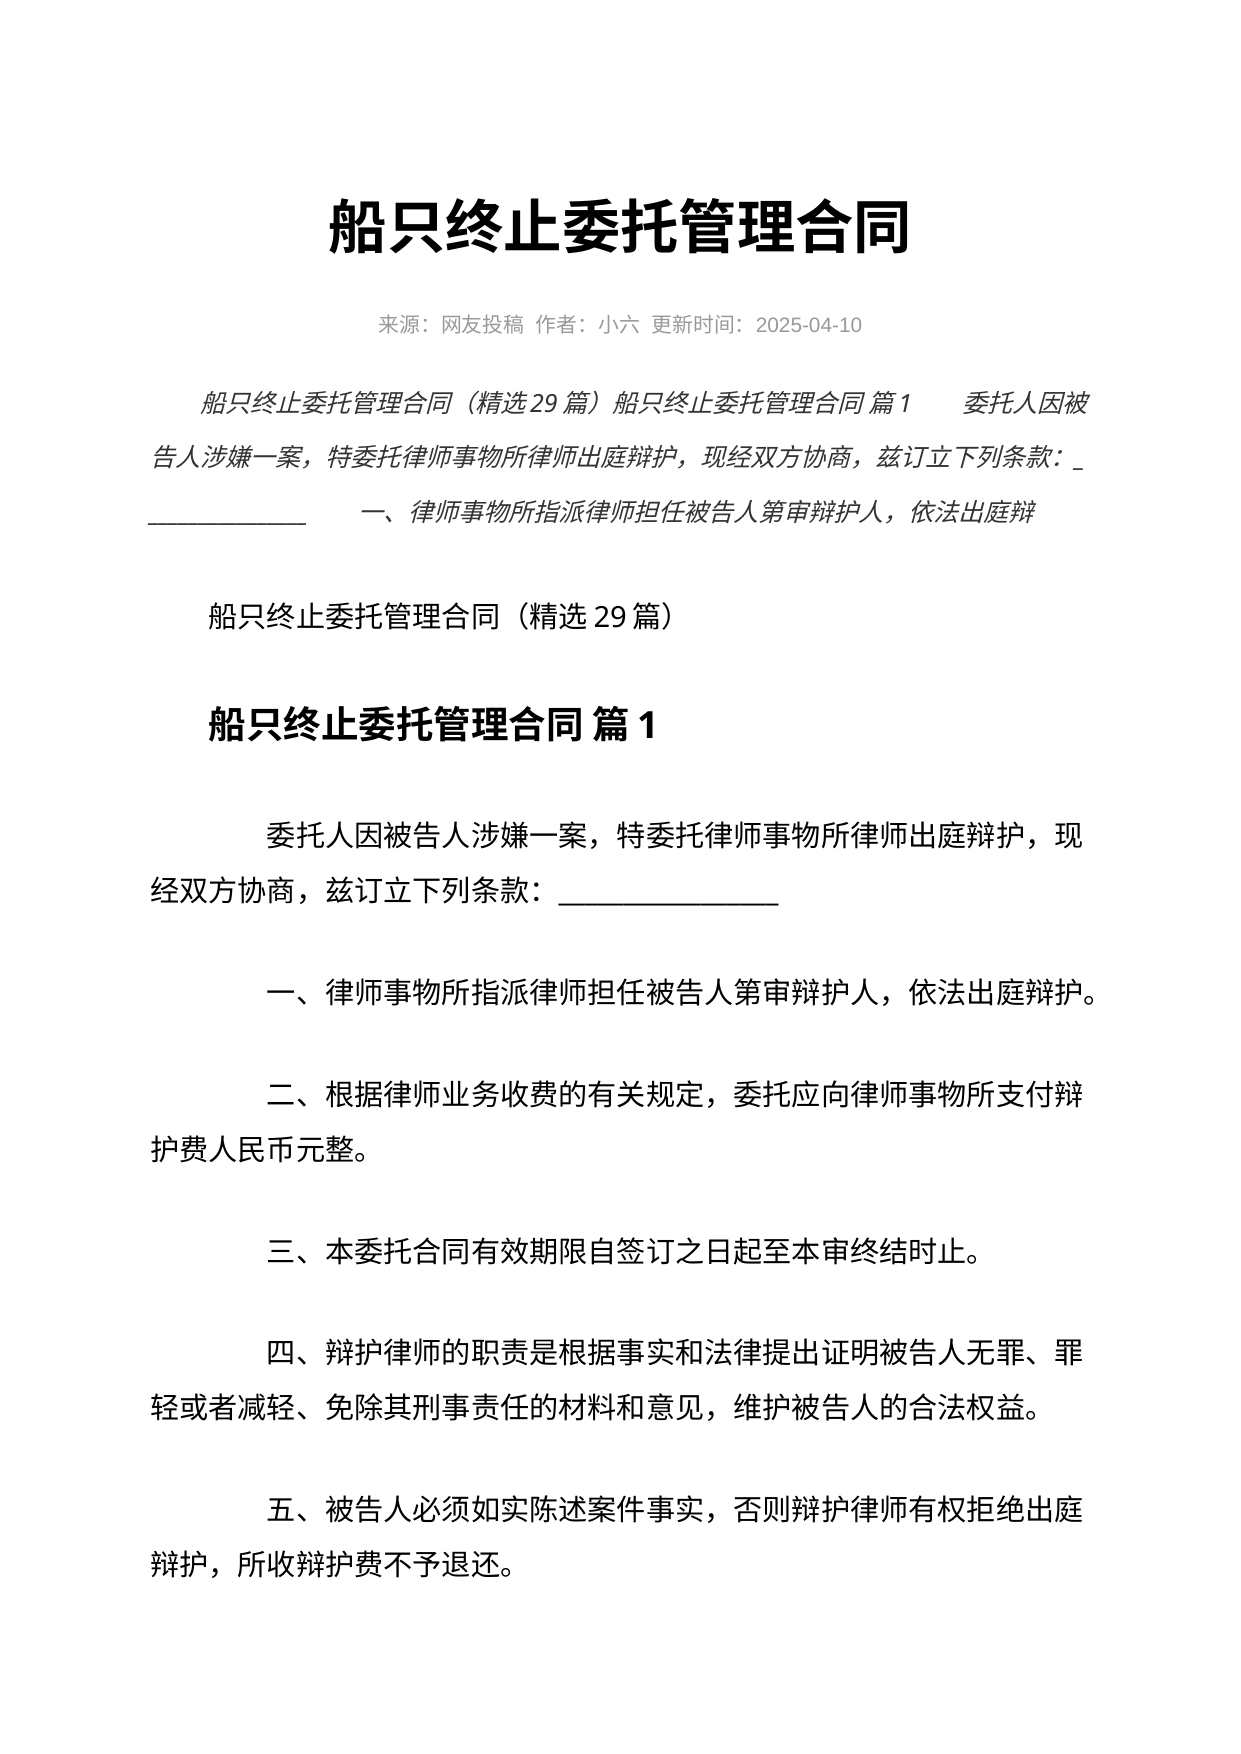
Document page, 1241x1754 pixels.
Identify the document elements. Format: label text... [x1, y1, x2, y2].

text 委托人因被告人涉嫌一案，特委托律师事物所律师出庭辩护，现经双方协商，兹订立下列条款：_________________ [150, 813, 1090, 910]
text 三、本委托合同有效期限自签订之日起至本审终结时止。 [150, 1228, 1090, 1271]
text 五、被告人必须如实陈述案件事实，否则辩护律师有权拒绝出庭辩护，所收辩护费不予退还。 [150, 1487, 1090, 1584]
text 船只终止委托管理合同（精选29篇） [150, 593, 1090, 636]
text 船只终止委托管理合同 篇1 [150, 695, 1090, 750]
text 来源：网友投稿 作者：小六 更新时间：2025-04-10 [150, 313, 1090, 337]
text 四、辩护律师的职责是根据事实和法律提出证明被告人无罪、罪轻或者减轻、免除其刑事责任的材料和意见，维护被告人的合法权益。 [150, 1330, 1090, 1427]
text 二、根据律师业务收费的有关规定，委托应向律师事物所支付辩护费人民币元整。 [150, 1072, 1090, 1169]
subtitle 船只终止委托管理合同 [150, 181, 1090, 266]
text 一、律师事物所指派律师担任被告人第审辩护人，依法出庭辩护。 [150, 970, 1090, 1012]
text 船只终止委托管理合同（精选29篇）船只终止委托管理合同 篇1 委托人因被告人涉嫌一案，特委托律师事物所律师出庭辩护，现经双方协商，兹订立下列条款：_________________ 一、律师事物所指派律师担任被告人第审辩护人，依法出庭辩 [150, 383, 1090, 528]
